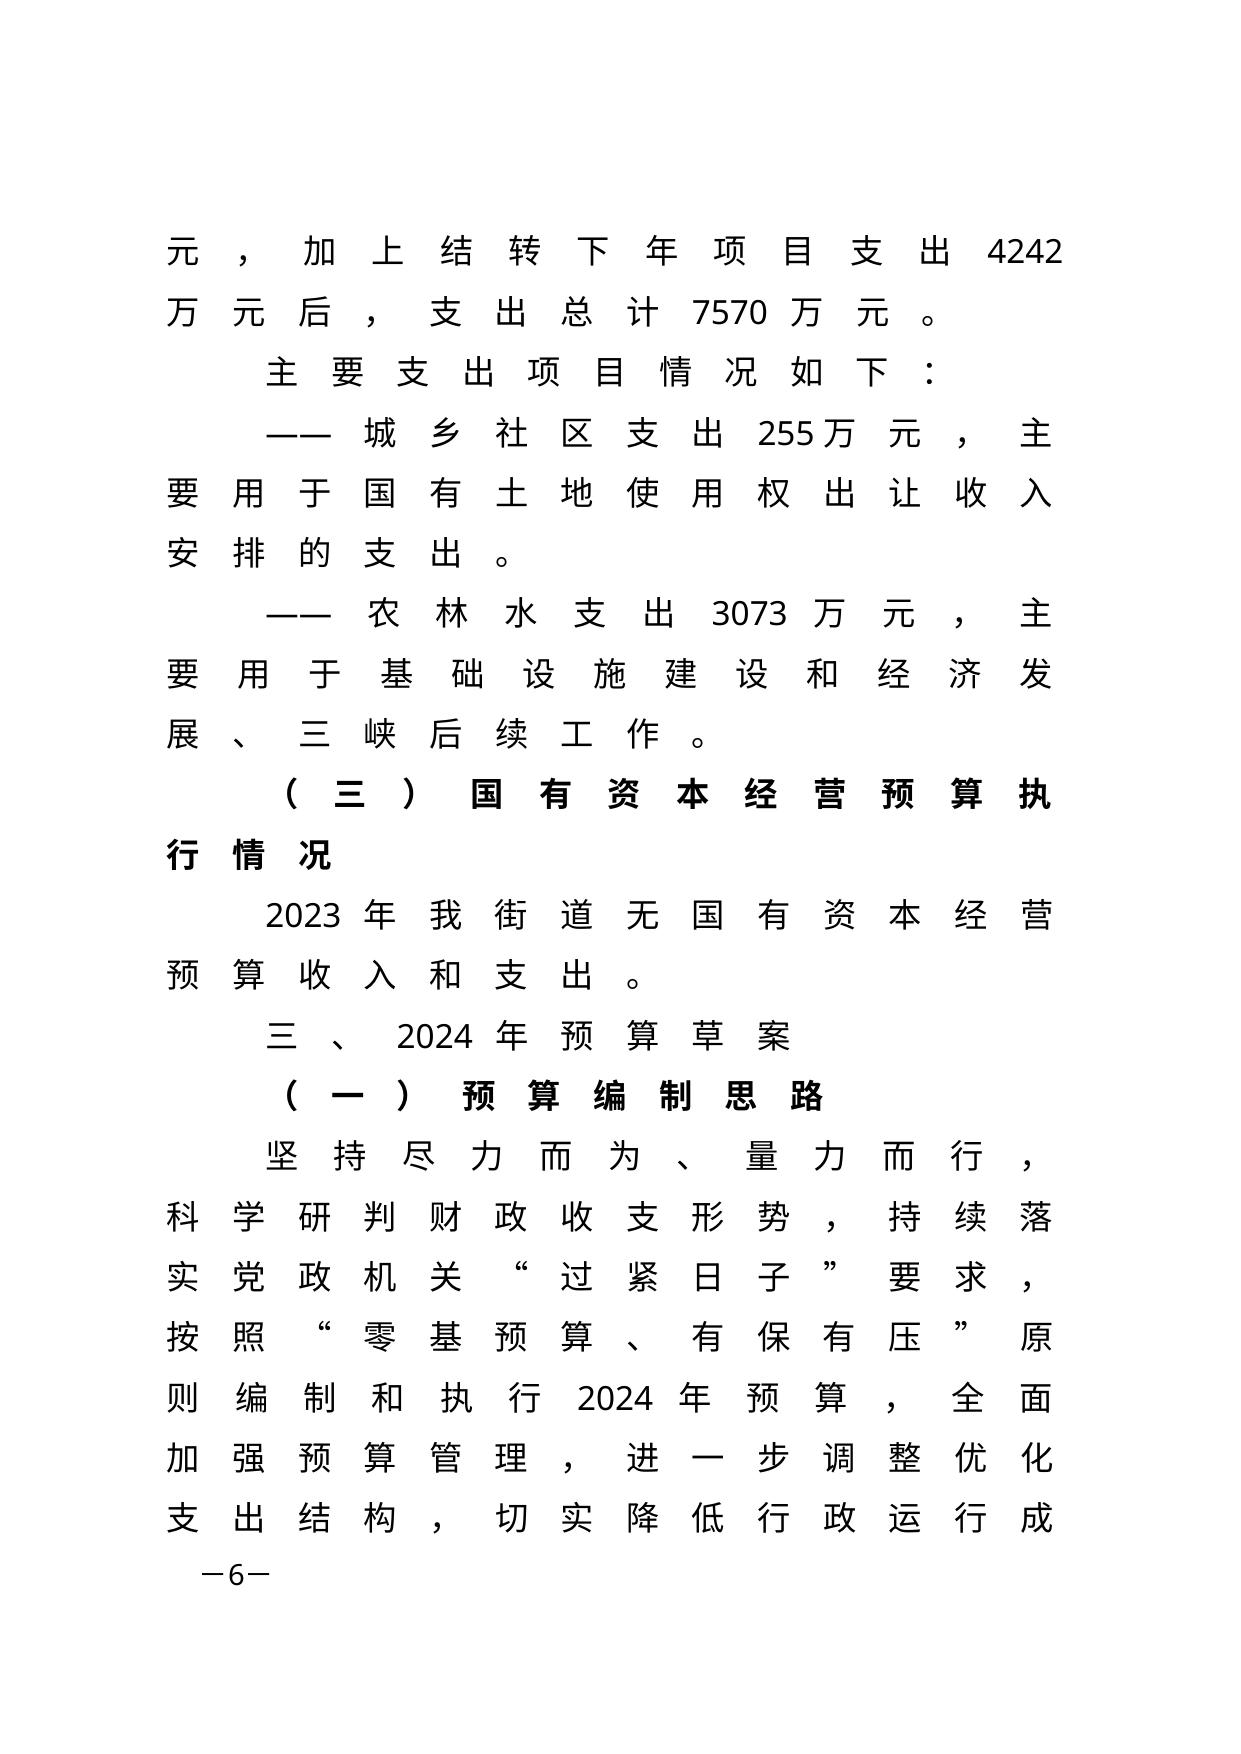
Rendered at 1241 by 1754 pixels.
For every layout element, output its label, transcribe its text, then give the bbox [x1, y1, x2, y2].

text （三）国有资本经营预算执行情况 [167, 762, 1085, 883]
text ——城乡社区支出255万元，主要用于国有土地使用权出让收入安排的支出。 [167, 400, 1085, 581]
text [167, 1124, 1085, 1546]
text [167, 219, 1085, 340]
text 三、2024年预算草案 [167, 1003, 1085, 1064]
text 2023年我街道无国有资本经营预算收入和支出。 [167, 883, 1085, 1003]
text ——农林水支出3073万元，主要用于基础设施建设和经济发展、三峡后续工作。 [167, 581, 1085, 762]
list 预算编制思路 [167, 1064, 1085, 1124]
text 主要支出项目情况如下： [167, 340, 1085, 400]
